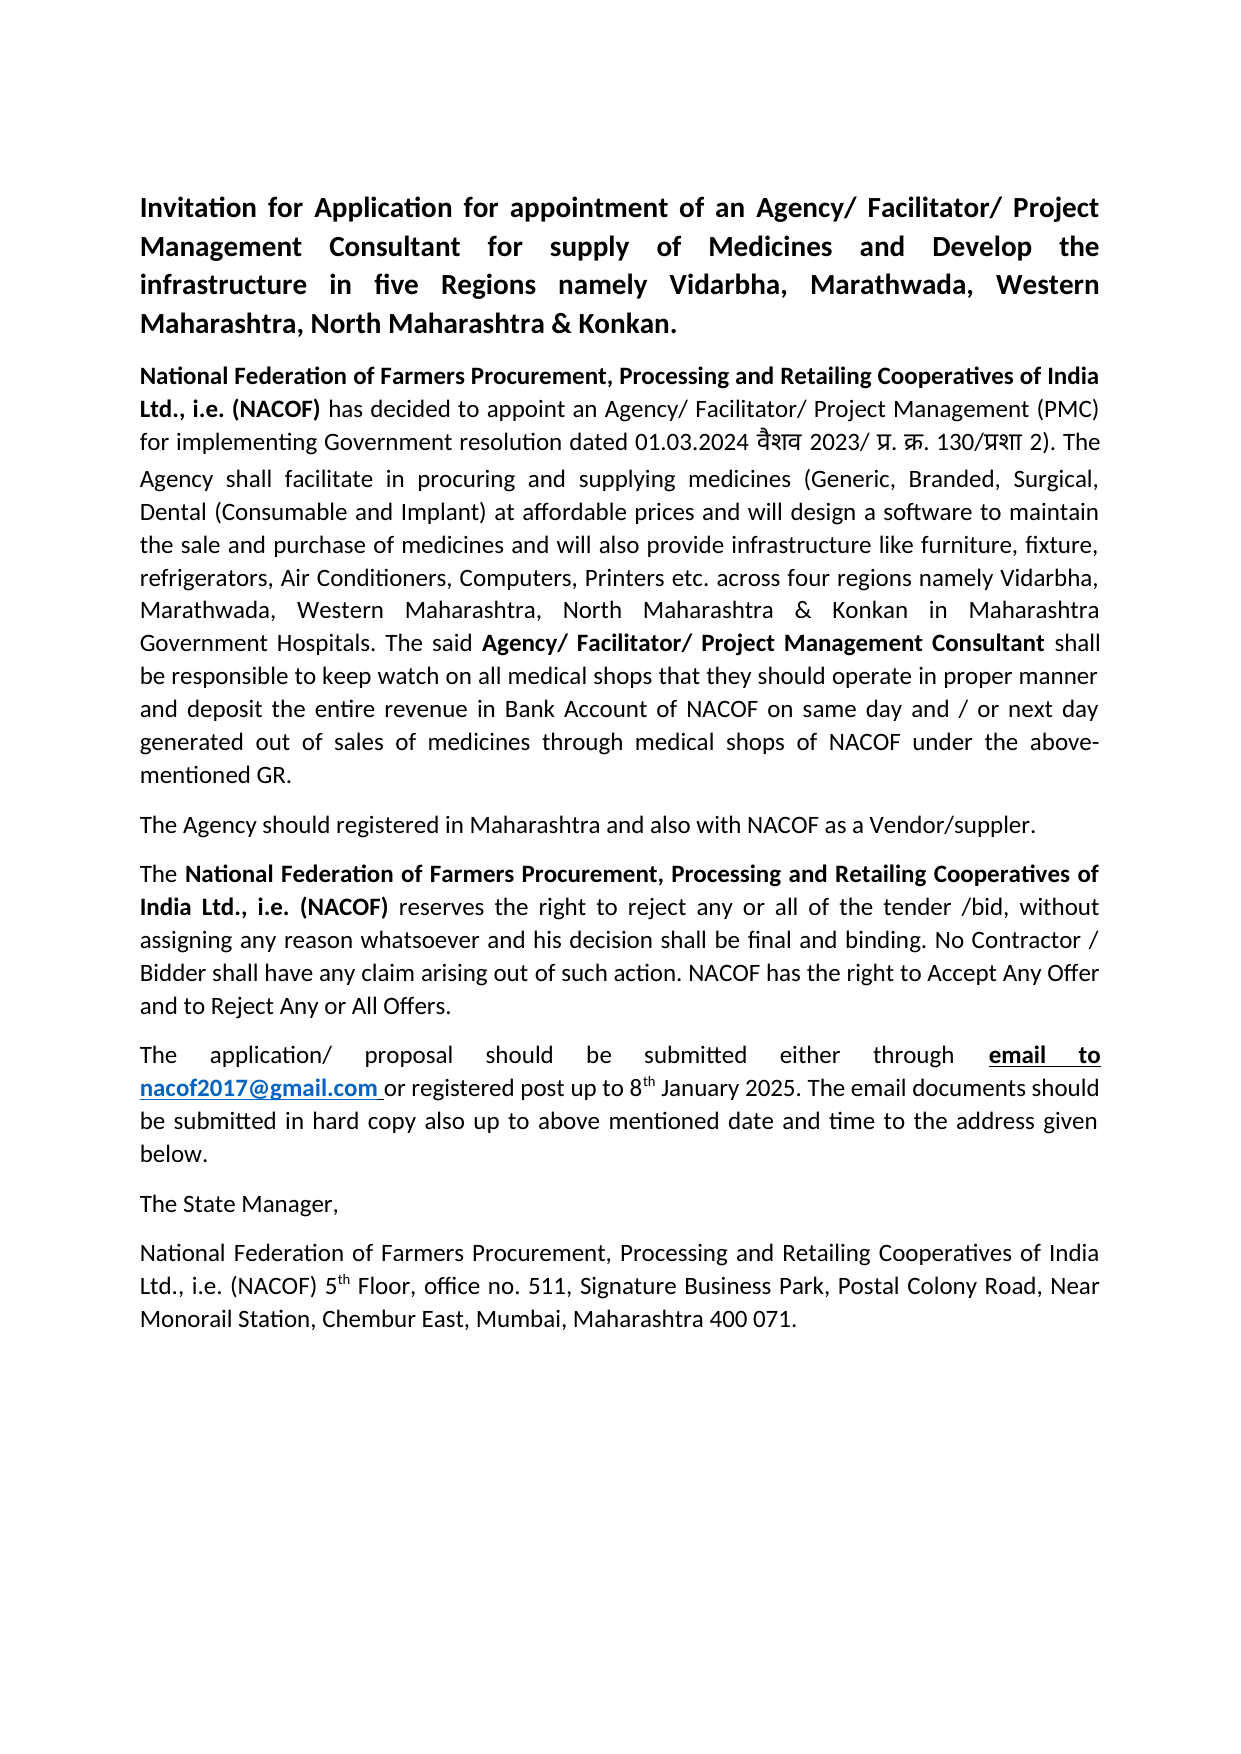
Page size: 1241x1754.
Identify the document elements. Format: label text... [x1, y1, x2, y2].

text Invitation for Application for appointment of an Agency/ Facilitator/ Project Management Consultant for supply of Medicines and Develop the infrastructure in five Regions namely Vidarbha, Marathwada, Western Maharashtra, North Maharashtra & Konkan. [139, 189, 1101, 341]
text National Federation of Farmers Procurement, Processing and Retailing Cooperatives of India Ltd., i.e. (NACOF) has decided to appoint an Agency/ Facilitator/ Project Management (PMC) for implementing Government resolution dated 01.03.2024 वैशव 2023/ प्र. क्र. 130/प्रशा 2). The Agency shall facilitate in procuring and supplying medicines (Generic, Branded, Surgical, Dental (Consumable and Implant) at affordable prices and will design a software to maintain the sale and purchase of medicines and will also provide infrastructure like furniture, fixture, refrigerators, Air Conditioners, Computers, Printers etc. across four regions namely Vidarbha, Marathwada, Western Maharashtra, North Maharashtra & Konkan in Maharashtra Government Hospitals. The said Agency/ Facilitator/ Project Management Consultant shall be responsible to keep watch on all medical shops that they should operate in proper manner and deposit the entire revenue in Bank Account of NACOF on same day and / or next day generated out of sales of medicines through medical shops of NACOF under the above-mentioned GR. [139, 360, 1101, 790]
text The application/ proposal should be submitted either through email to nacof2017@gmail.com or registered post up to 8th January 2025. The email documents should be submitted in hard copy also up to above mentioned date and time to the address given below. [139, 1039, 1101, 1169]
text National Federation of Farmers Procurement, Processing and Retailing Cooperatives of India Ltd., i.e. (NACOF) 5th Floor, office no. 511, Signature Business Park, Postal Colony Road, Near Monorail Station, Chembur East, Mumbai, Maharashtra 400 071. [139, 1237, 1101, 1334]
text The Agency should registered in Maharashtra and also with NACOF as a Vendor/suppler. [139, 809, 1101, 839]
text The National Federation of Farmers Procurement, Processing and Retailing Cooperatives of India Ltd., i.e. (NACOF) reserves the right to reject any or all of the tender /bid, without assigning any reason whatsoever and his decision shall be final and binding. No Contractor / Bidder shall have any claim arising out of such action. NACOF has the right to Accept Any Offer and to Reject Any or All Offers. [139, 858, 1101, 1021]
text The State Manager, [139, 1188, 1101, 1218]
